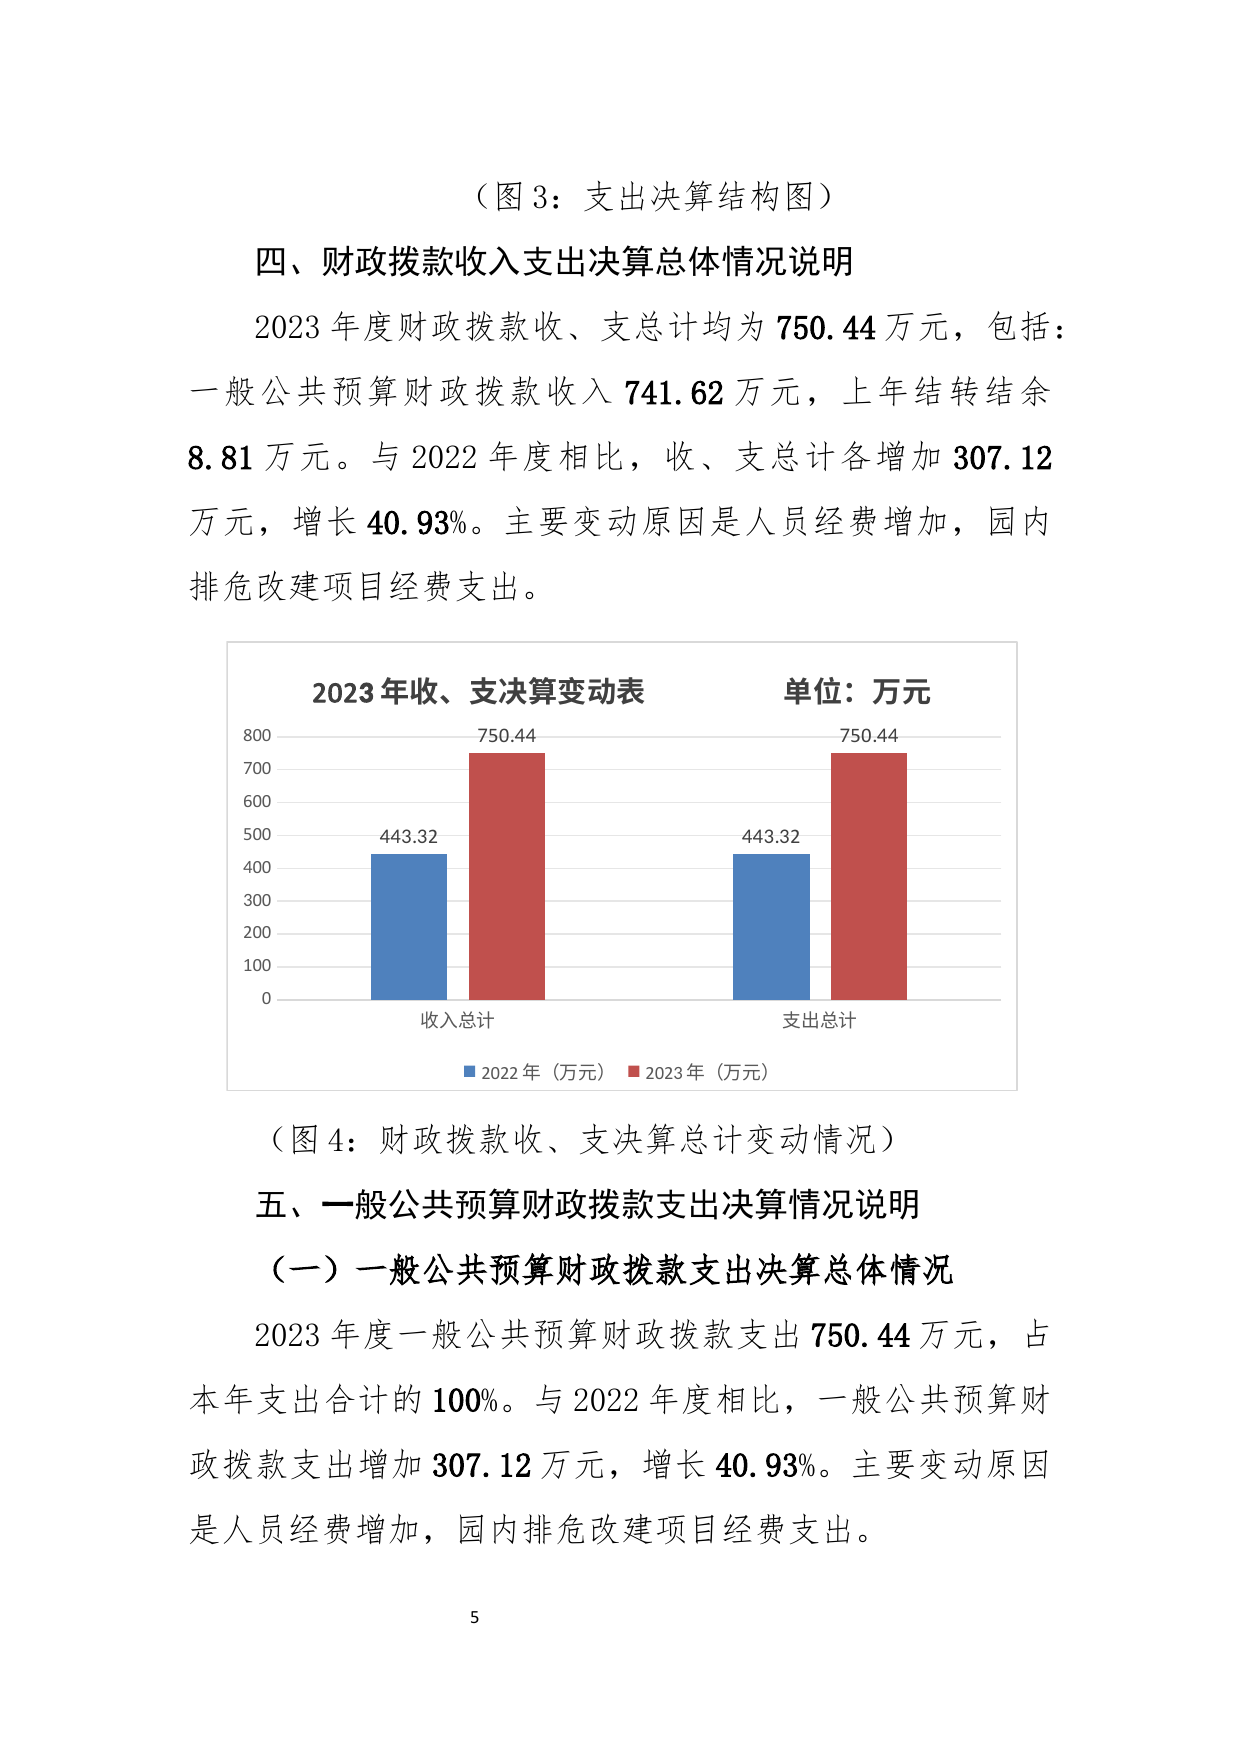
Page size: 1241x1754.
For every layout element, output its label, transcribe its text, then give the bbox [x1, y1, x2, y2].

text 2023年度财政拨款收、支总计均为750.44万元，包括：一般公共预算财政拨款收入741.62万元，上年结转结余8.81万元。与2022年度相比，收、支总计各增加307.12万元，增长40.93%。主要变动原因是人员经费增加，园内排危改建项目经费支出。 [187, 292, 1053, 617]
text 四、财政拨款收入支出决算总体情况说明 [187, 227, 1053, 292]
text （图3：支出决算结构图） [187, 162, 1053, 227]
text （图4：财政拨款收、支决算总计变动情况） [187, 1104, 1053, 1169]
text 五、一般公共预算财政拨款支出决算情况说明 [187, 1169, 1053, 1234]
text 2023年度一般公共预算财政拨款支出750.44万元，占本年支出合计的100%。与2022年度相比，一般公共预算财政拨款支出增加307.12万元，增长40.93%。主要变动原因是人员经费增加，园内排危改建项目经费支出。 [187, 1299, 1053, 1559]
text （一）一般公共预算财政拨款支出决算总体情况 [187, 1234, 1053, 1299]
